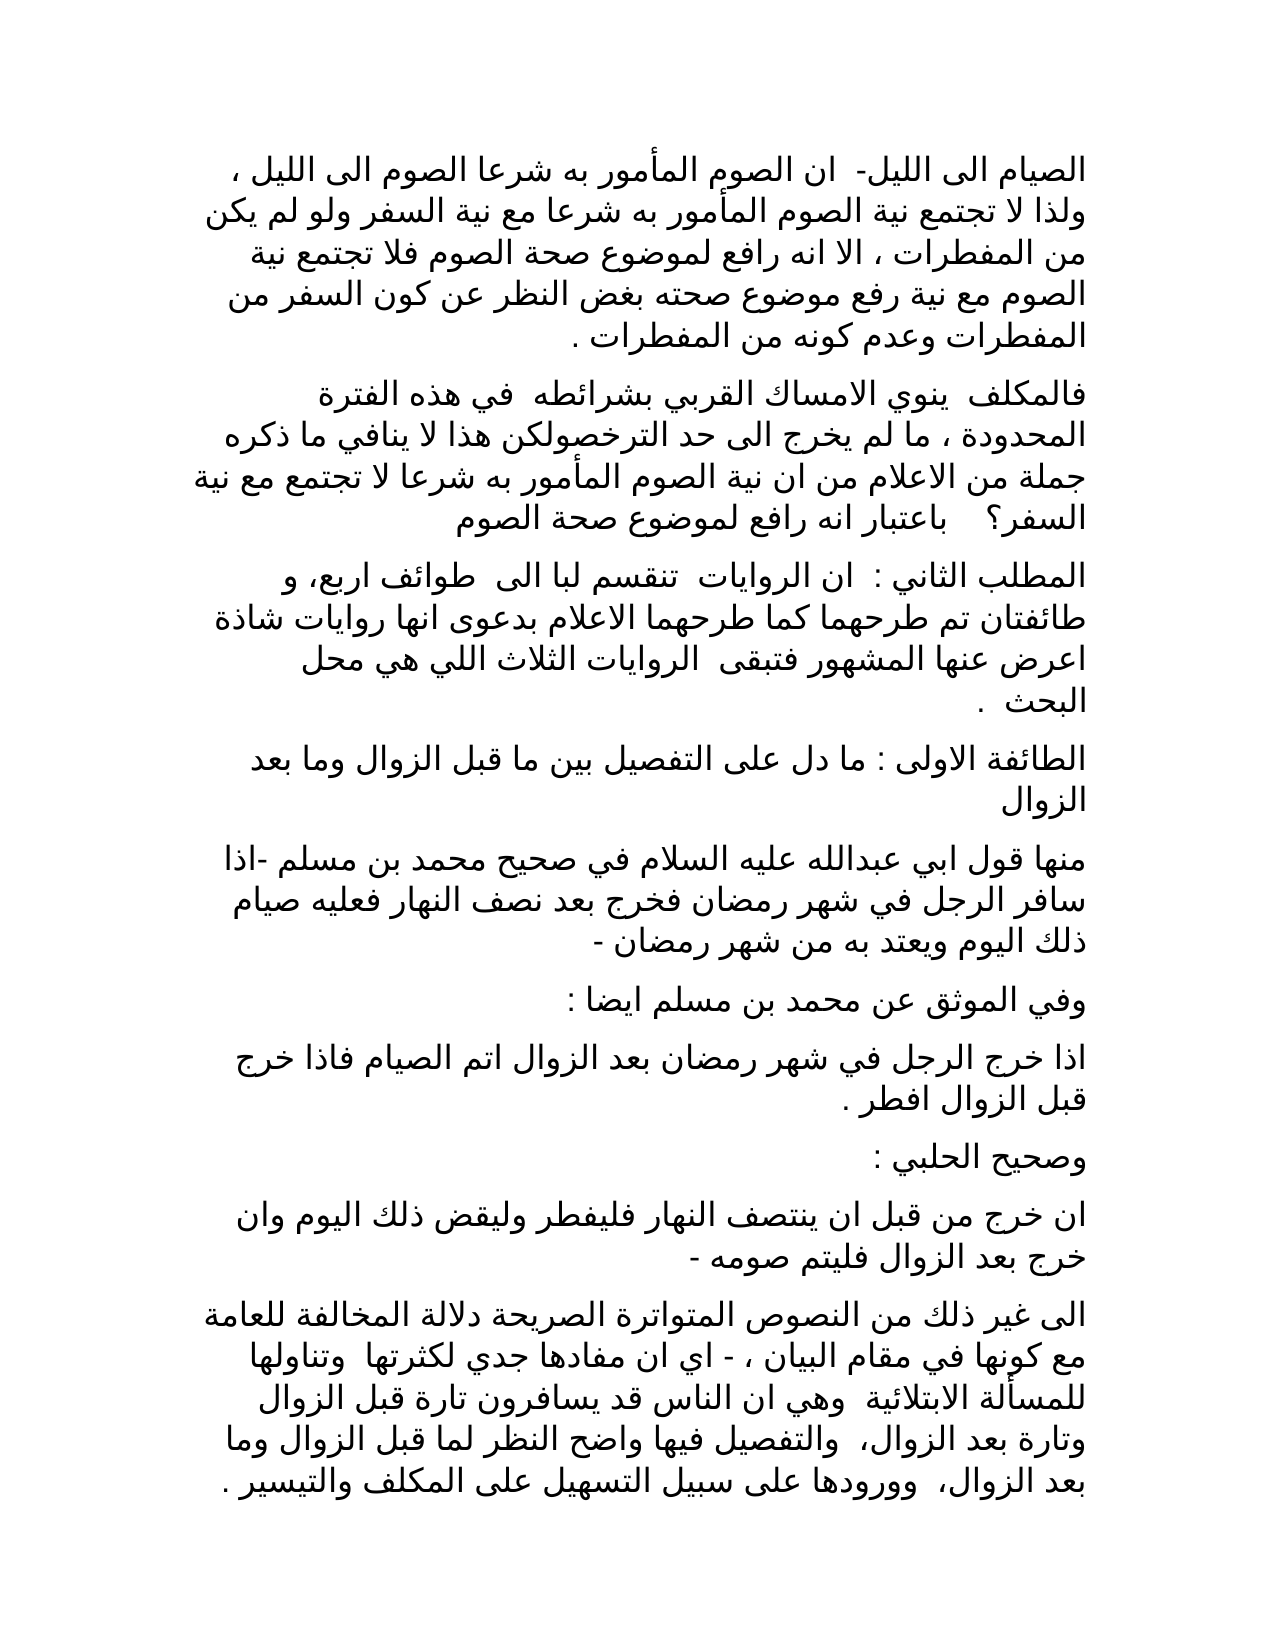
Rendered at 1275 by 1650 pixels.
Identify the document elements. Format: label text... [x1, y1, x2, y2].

text المطلب الثاني : ان الروايات تنقسم لبا الى طوائف اربع، و طائفتان تم طرحهما كما طرحهما الاعلام بدعوى انها روايات شاذة اعرض عنها المشهور فتبقى الروايات الثلاث اللي هي محل البحث . [187, 556, 1087, 719]
text اذا خرج الرجل في شهر رمضان بعد الزوال اتم الصيام فاذا خرج قبل الزوال افطر . [187, 1038, 1087, 1118]
text وفي الموثق عن محمد بن مسلم ايضا : [187, 979, 1087, 1018]
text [187, 150, 1087, 354]
text وصحيح الحلبي : [187, 1137, 1087, 1176]
text ان خرج من قبل ان ينتصف النهار فليفطر وليقض ذلك اليوم وان خرج بعد الزوال فليتم صومه - [187, 1195, 1087, 1275]
text الطائفة الاولى : ما دل على التفصيل بين ما قبل الزوال وما بعد الزوال [187, 739, 1087, 819]
text منها قول ابي عبدالله عليه السلام في صحيح محمد بن مسلم -اذا سافر الرجل في شهر رمضان فخرج بعد نصف النهار فعليه صيام ذلك اليوم ويعتد به من شهر رمضان - [187, 838, 1087, 960]
text الى غير ذلك من النصوص المتواترة الصريحة دلالة المخالفة للعامة مع كونها في مقام البيان ، - اي ان مفادها جدي لكثرتها وتناولها للمسألة الابتلائية وهي ان الناس قد يسافرون تارة قبل الزوال وتارة بعد الزوال، والتفصيل فيها واضح النظر لما قبل الزوال وما بعد الزوال، وورودها على سبيل التسهيل على المكلف والتيسير . [187, 1295, 1087, 1499]
text فالمكلف ينوي الامساك القربي بشرائطه في هذه الفترة المحدودة ، ما لم يخرج الى حد الترخصولكن هذا لا ينافي ما ذكره جملة من الاعلام من ان نية الصوم المأمور به شرعا لا تجتمع مع نية السفر؟ باعتبار انه رافع لموضوع صحة الصوم [187, 374, 1087, 537]
